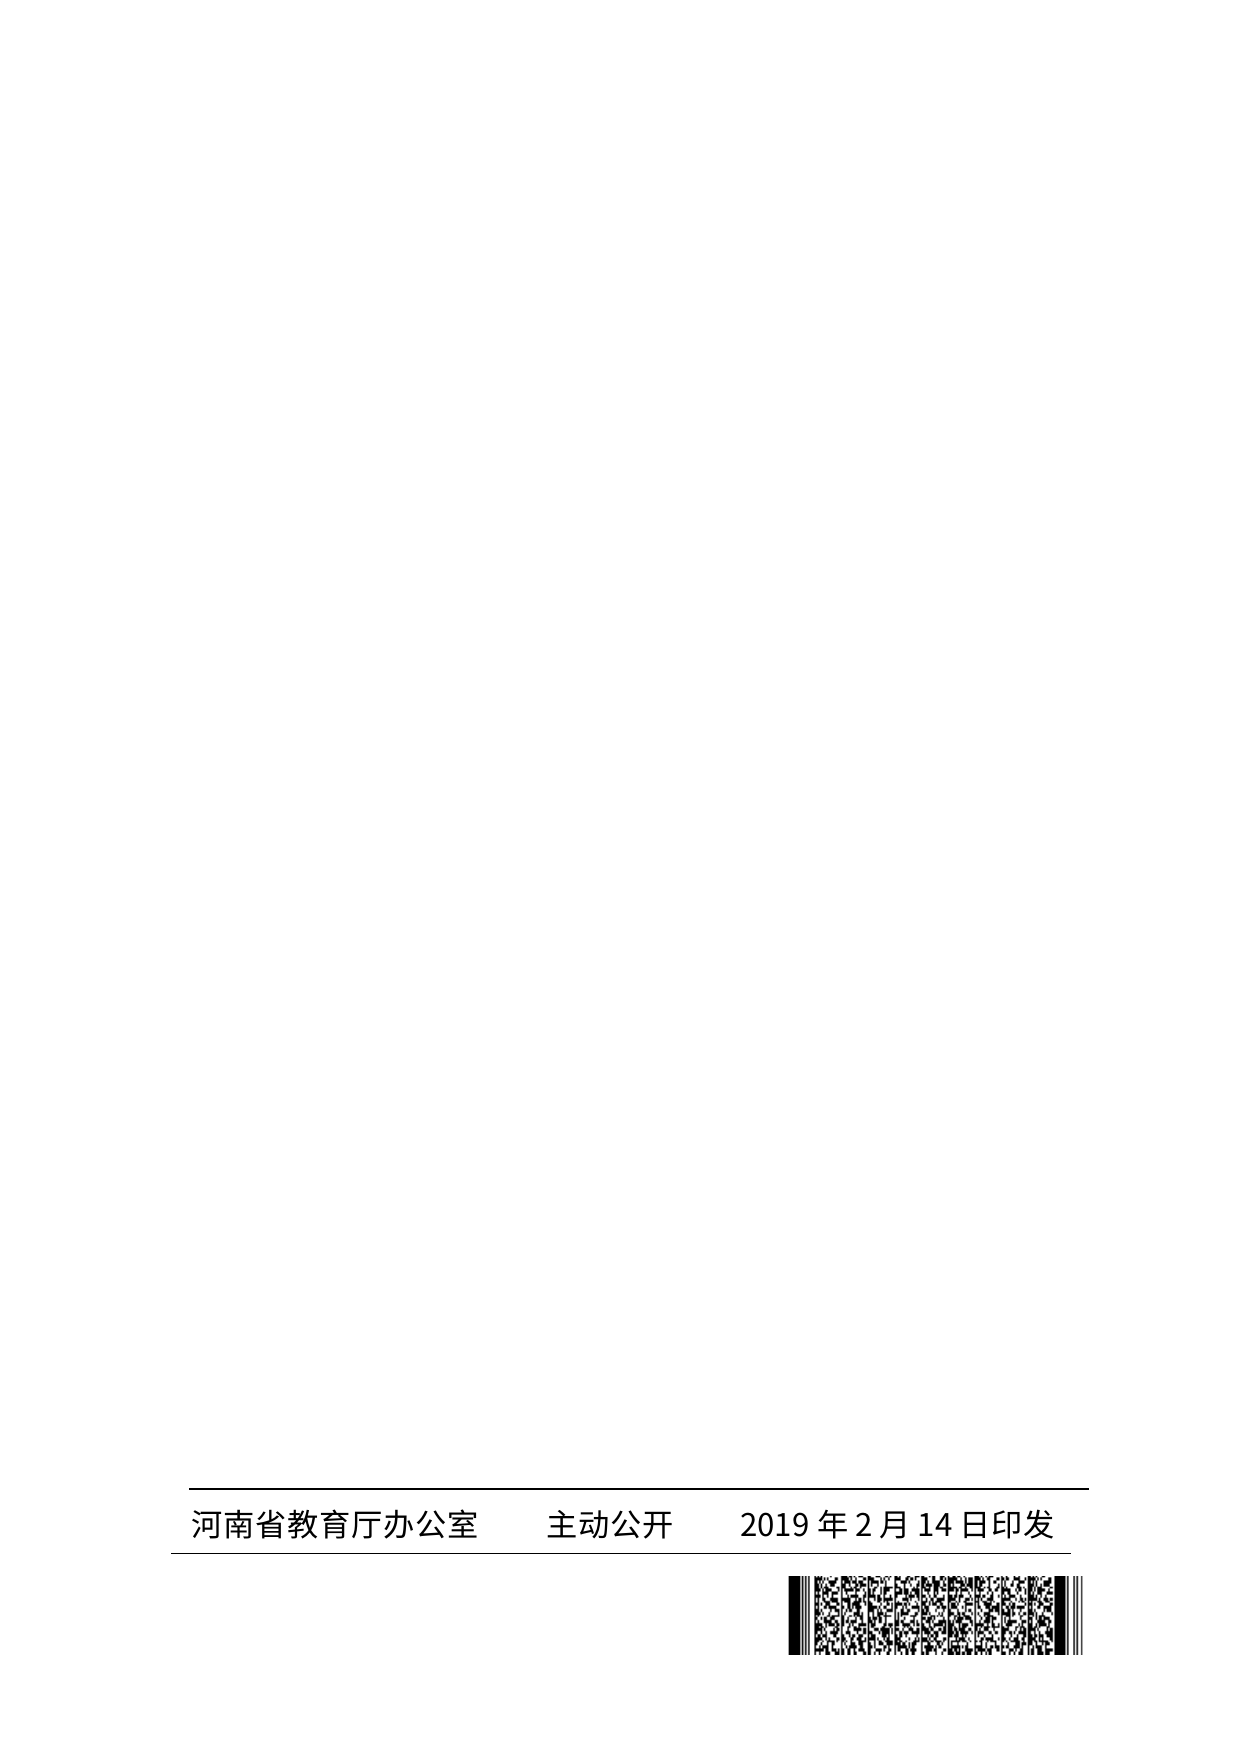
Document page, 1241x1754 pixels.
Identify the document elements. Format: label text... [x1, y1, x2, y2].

picture [788, 1576, 1083, 1655]
text 河南省教育厅办公室 主动公开 2019 年 2 月 14 日印发 [191, 1500, 1115, 1545]
